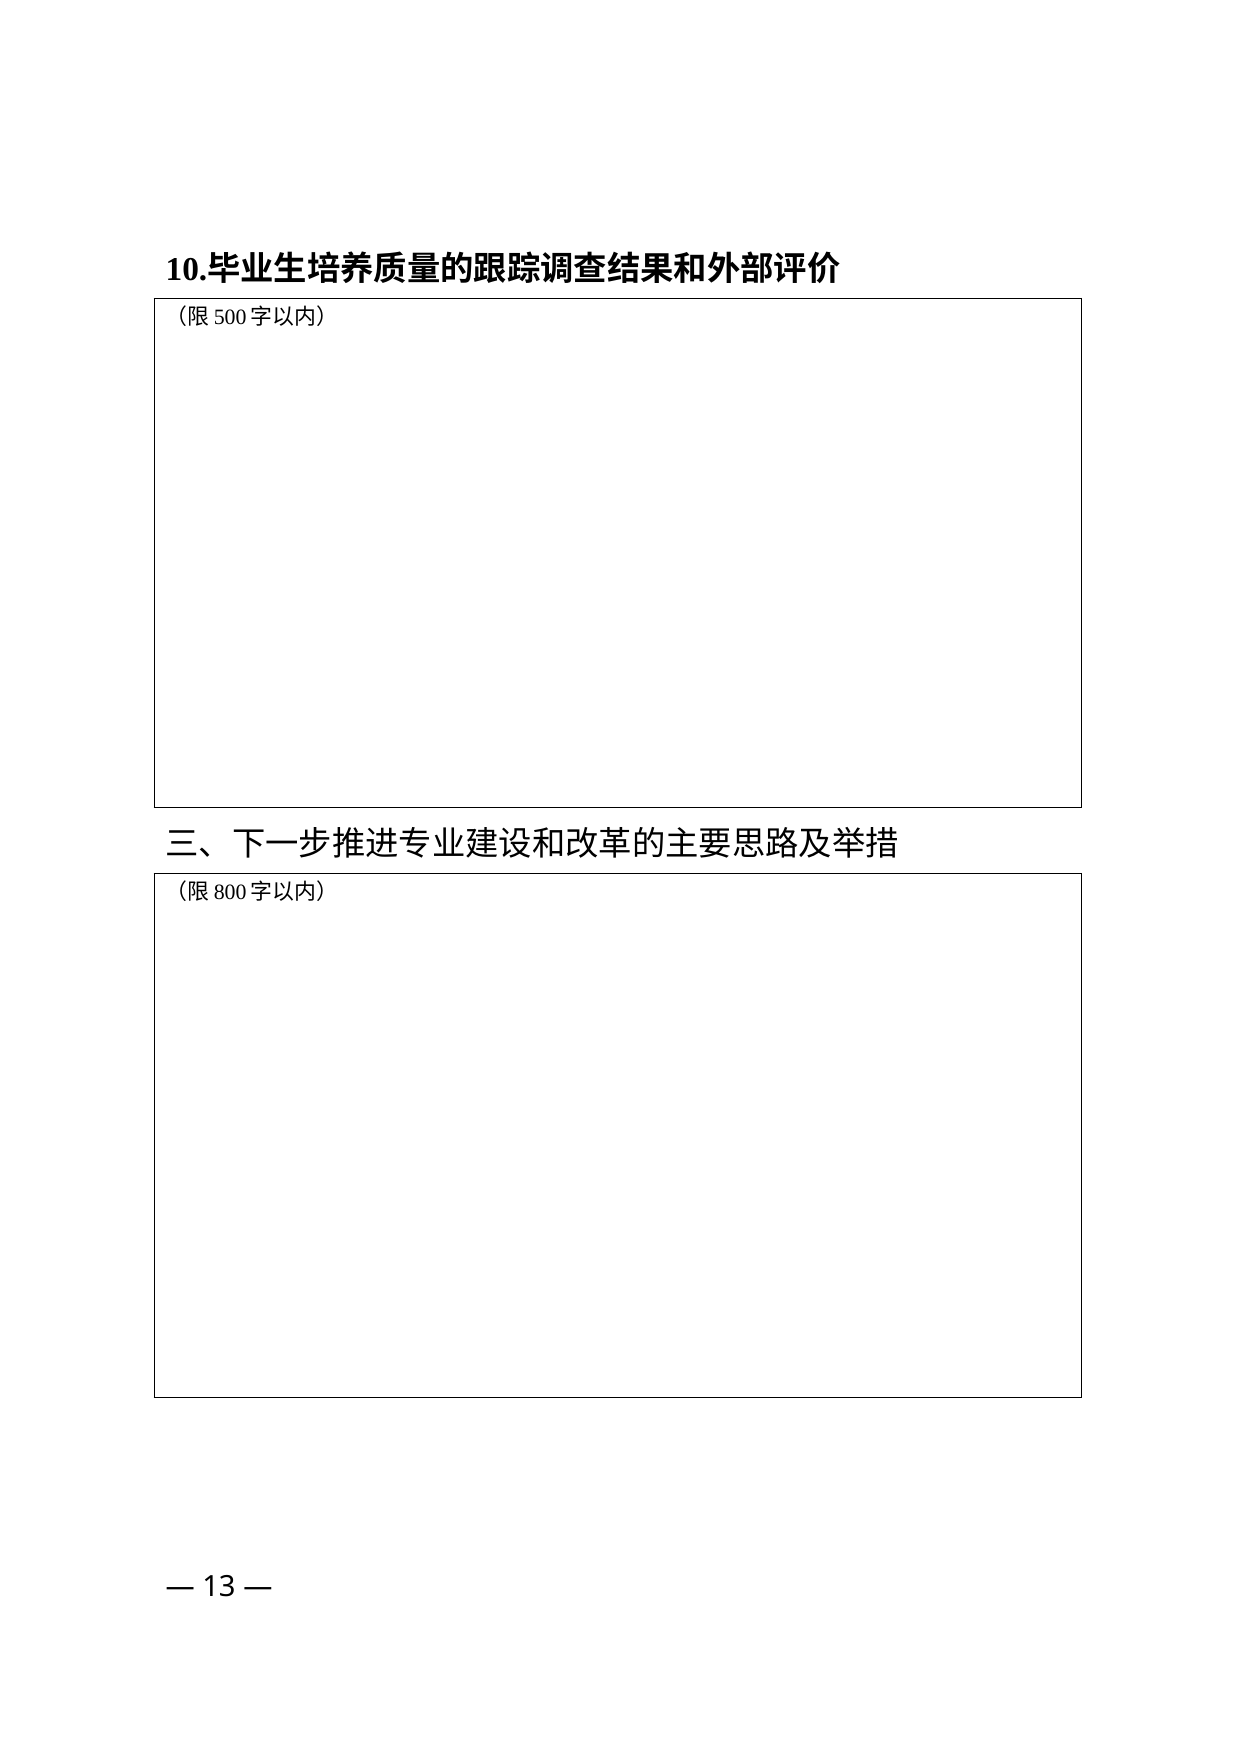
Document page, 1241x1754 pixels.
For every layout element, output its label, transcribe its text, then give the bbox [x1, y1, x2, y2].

table_header （限500字以内） [155, 299, 1081, 807]
table_header （限800字以内） [155, 874, 1081, 1397]
text 10.毕业生培养质量的跟踪调查结果和外部评价 [165, 233, 1087, 298]
text 三、下一步推进专业建设和改革的主要思路及举措 [165, 808, 1087, 873]
